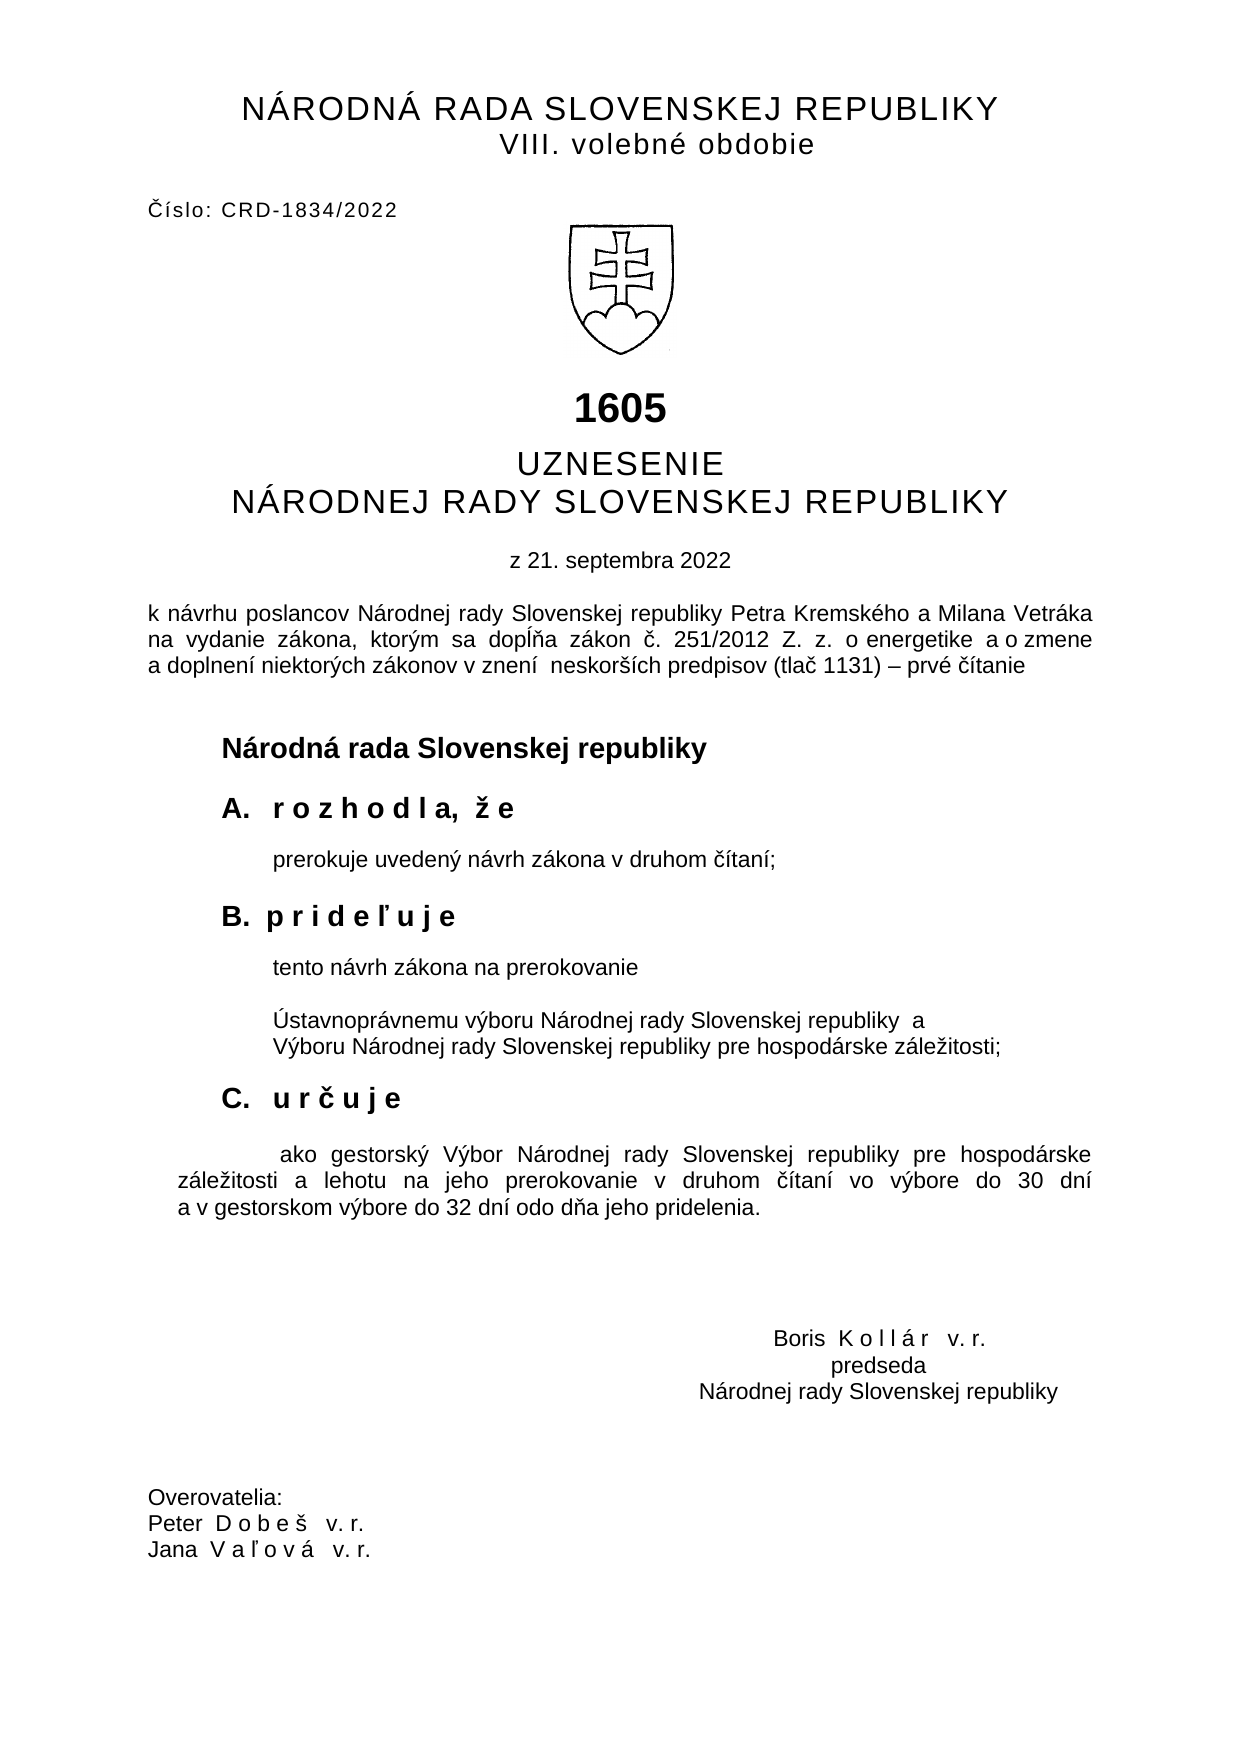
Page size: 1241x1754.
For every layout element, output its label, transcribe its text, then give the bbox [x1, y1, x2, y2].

subtitle VIII. volebné obdobie [148, 127, 1092, 161]
subtitle NÁRODNÁ RADA SLOVENSKEJ REPUBLIKY [148, 89, 1092, 127]
subtitle p r i d e ľ u j e [221, 899, 1092, 932]
text k návrhu poslancov Národnej rady Slovenskej republiky Petra Kremského a Milana Vetráka na vydanie zákona, ktorým sa dopĺňa zákon č. 251/2012 Z. z. o energetike a o zmene a doplnení niektorých zákonov v znení neskorších predpisov (tlač 1131) – prvé čítanie [148, 599, 1092, 678]
text predseda [748, 1352, 1092, 1378]
text Overovatelia: [148, 1483, 1092, 1510]
picture [563, 221, 677, 358]
subtitle UZNESENIE [148, 443, 1092, 482]
subtitle u r č u j e [221, 1081, 1092, 1114]
text 1605 [148, 383, 1092, 431]
text Číslo: CRD-1834/2022 [148, 198, 1092, 222]
text z 21. septembra 2022 [148, 547, 1092, 573]
text ako gestorský Výbor Národnej rady Slovenskej republiky pre hospodárske záležitosti a lehotu na jeho prerokovanie v druhom čítaní vo výbore do 30 dní a v gestorskom výbore do 32 dní odo dňa jeho pridelenia. [177, 1141, 1092, 1220]
text prerokuje uvedený návrh zákona v druhom čítaní; [199, 846, 1092, 873]
text Národnej rady Slovenskej republiky [664, 1378, 1092, 1404]
text tento návrh zákona na prerokovanie [199, 954, 1092, 980]
text Peter D o b e š v. r. [148, 1510, 1092, 1536]
subtitle r o z h o d l a, ž e [221, 791, 1092, 825]
text Výboru Národnej rady Slovenskej republiky pre hospodárske záležitosti; [273, 1033, 1092, 1059]
text Ústavnoprávnemu výboru Národnej rady Slovenskej republiky a [273, 1007, 1092, 1033]
text Jana V a ľ o v á v. r. [148, 1536, 1092, 1563]
subtitle NÁRODNEJ RADY SLOVENSKEJ REPUBLIKY [148, 482, 1092, 520]
text Národná rada Slovenskej republiky [148, 731, 1092, 765]
text Boris K o l l á r v. r. [674, 1325, 1092, 1352]
